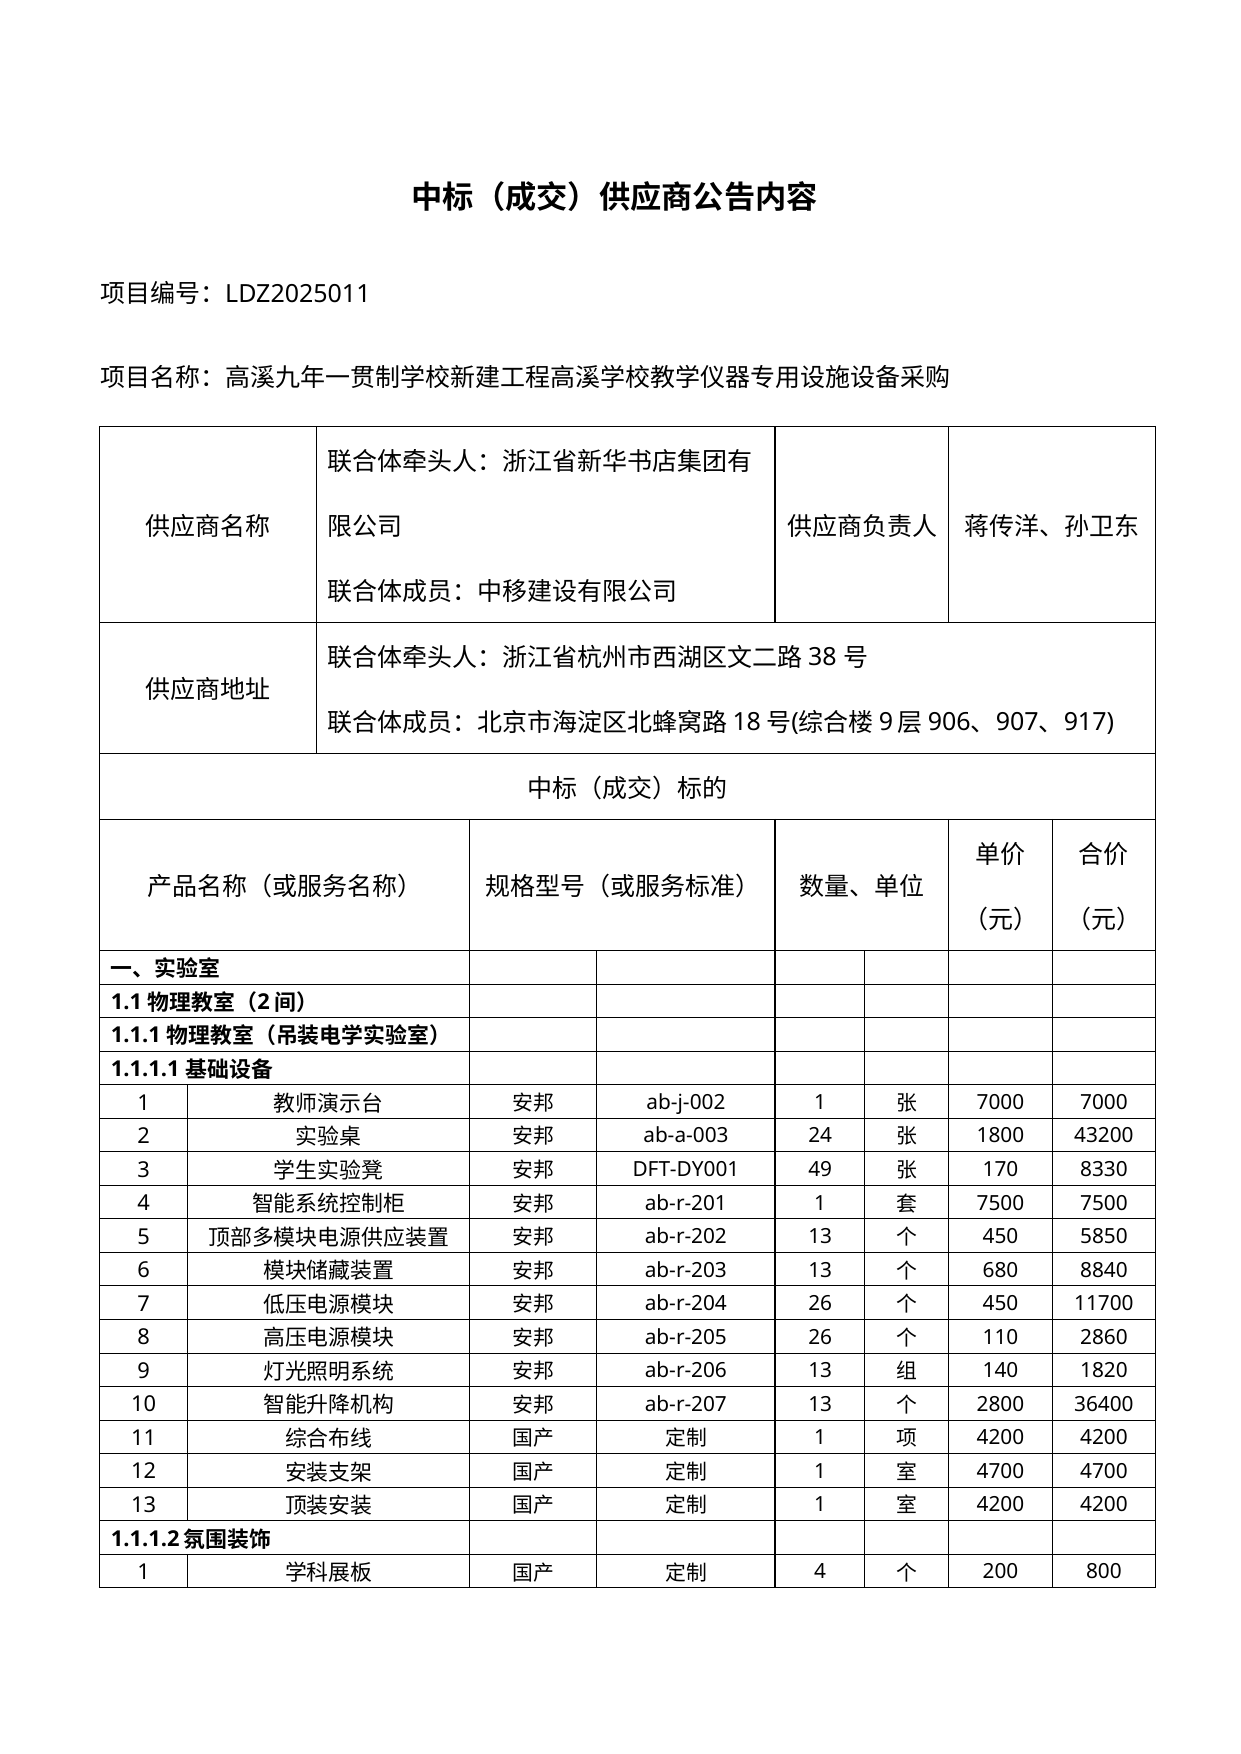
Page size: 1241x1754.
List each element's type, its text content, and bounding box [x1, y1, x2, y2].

table_cell [470, 1018, 596, 1051]
table_cell 顶部多模块电源供应装置 [188, 1219, 469, 1252]
table_cell [470, 1521, 596, 1554]
table_cell 安邦 [470, 1320, 596, 1352]
table_cell 680 [949, 1253, 1052, 1285]
table_cell 13 [776, 1354, 864, 1386]
table_cell 安邦 [470, 1253, 596, 1285]
table_cell 8840 [1053, 1253, 1155, 1285]
table_cell 43200 [1053, 1119, 1155, 1151]
table_cell 安装支架 [188, 1454, 469, 1487]
table_cell 安邦 [470, 1186, 596, 1218]
table_cell [1053, 1018, 1155, 1051]
table_cell 1 [776, 1454, 864, 1487]
table_cell 10 [100, 1387, 187, 1419]
table_cell [776, 951, 864, 983]
table_cell 7 [100, 1286, 187, 1319]
table_cell 49 [776, 1152, 864, 1185]
table_cell 合价（元） [1053, 820, 1155, 950]
table_cell [597, 985, 774, 1017]
table_cell 低压电源模块 [188, 1286, 469, 1319]
table_cell [1053, 1521, 1155, 1554]
table_cell 套 [865, 1186, 948, 1218]
table_cell [1053, 1052, 1155, 1084]
table_cell 7000 [1053, 1085, 1155, 1118]
table_cell 实验桌 [188, 1119, 469, 1151]
table_cell 24 [776, 1119, 864, 1151]
table_cell 450 [949, 1286, 1052, 1319]
table_cell [865, 1052, 948, 1084]
table_cell 项 [865, 1421, 948, 1453]
table_cell 1.1.1 物理教室（吊装电学实验室） [100, 1018, 469, 1051]
table_cell 2860 [1053, 1320, 1155, 1352]
table_cell 张 [865, 1119, 948, 1151]
table_cell ab-r-204 [597, 1286, 774, 1319]
table_cell 4700 [1053, 1454, 1155, 1487]
table_cell 4200 [949, 1488, 1052, 1520]
table_cell [865, 951, 948, 983]
text 项目编号：LDZ2025011 [100, 259, 1129, 324]
table_cell [597, 951, 774, 983]
table_cell 200 [949, 1555, 1052, 1587]
table_cell 26 [776, 1320, 864, 1352]
table_cell 定制 [597, 1488, 774, 1520]
table_cell [597, 1521, 774, 1554]
table_cell 灯光照明系统 [188, 1354, 469, 1386]
table_cell [949, 985, 1052, 1017]
table_cell [1053, 951, 1155, 983]
table_cell 1.1 物理教室（2间） [100, 985, 469, 1017]
table_cell 张 [865, 1152, 948, 1185]
table_cell ab-r-203 [597, 1253, 774, 1285]
table_cell 安邦 [470, 1219, 596, 1252]
table_cell 个 [865, 1219, 948, 1252]
table_cell [865, 1018, 948, 1051]
table_cell 定制 [597, 1555, 774, 1587]
table_cell 学科展板 [188, 1555, 469, 1587]
table_cell 国产 [470, 1488, 596, 1520]
table_cell 教师演示台 [188, 1085, 469, 1118]
table_cell 1 [100, 1555, 187, 1587]
table_cell 4 [100, 1186, 187, 1218]
table_cell 12 [100, 1454, 187, 1487]
table_cell 110 [949, 1320, 1052, 1352]
table_cell 4200 [949, 1421, 1052, 1453]
table_cell [470, 985, 596, 1017]
table_header 供应商名称 [100, 427, 316, 622]
table_cell 智能系统控制柜 [188, 1186, 469, 1218]
table_cell 中标（成交）标的 [100, 754, 1155, 819]
table_cell 9 [100, 1354, 187, 1386]
table_cell [776, 1521, 864, 1554]
table_cell 国产 [470, 1555, 596, 1587]
table_cell 组 [865, 1354, 948, 1386]
table_cell 13 [776, 1219, 864, 1252]
table_cell 数量、单位 [776, 820, 948, 950]
table_cell 智能升降机构 [188, 1387, 469, 1419]
table_cell 1.1.1.1 基础设备 [100, 1052, 469, 1084]
table_cell 1 [776, 1085, 864, 1118]
table_cell 4 [776, 1555, 864, 1587]
table_cell 安邦 [470, 1354, 596, 1386]
table_cell [949, 1521, 1052, 1554]
table_cell 张 [865, 1085, 948, 1118]
table_cell 模块储藏装置 [188, 1253, 469, 1285]
table_cell 顶装安装 [188, 1488, 469, 1520]
table_cell 安邦 [470, 1387, 596, 1419]
table_cell 单价（元） [949, 820, 1052, 950]
table_cell 1820 [1053, 1354, 1155, 1386]
table_cell [597, 1052, 774, 1084]
table_cell [949, 1052, 1052, 1084]
table_cell [865, 985, 948, 1017]
table_cell 4200 [1053, 1421, 1155, 1453]
table_cell 1 [776, 1186, 864, 1218]
table_header 供应商负责人 [776, 427, 948, 622]
table_cell 综合布线 [188, 1421, 469, 1453]
table_cell 1 [100, 1085, 187, 1118]
table_cell 4700 [949, 1454, 1052, 1487]
table_cell 1.1.1.2氛围装饰 [100, 1521, 469, 1554]
table_cell ab-r-201 [597, 1186, 774, 1218]
table_cell 个 [865, 1555, 948, 1587]
table_cell [1053, 985, 1155, 1017]
table_cell 个 [865, 1286, 948, 1319]
table_cell 1 [776, 1488, 864, 1520]
table_cell 国产 [470, 1454, 596, 1487]
table_cell ab-r-207 [597, 1387, 774, 1419]
table_cell [776, 1052, 864, 1084]
table_cell 供应商地址 [100, 623, 316, 753]
table_cell DFT-DY001 [597, 1152, 774, 1185]
table_cell 13 [776, 1253, 864, 1285]
table_cell 7500 [1053, 1186, 1155, 1218]
table_cell ab-r-202 [597, 1219, 774, 1252]
table_cell ab-r-205 [597, 1320, 774, 1352]
table_cell 安邦 [470, 1085, 596, 1118]
table_cell 170 [949, 1152, 1052, 1185]
table_cell 36400 [1053, 1387, 1155, 1419]
table_cell 个 [865, 1387, 948, 1419]
table_cell 450 [949, 1219, 1052, 1252]
table_cell [949, 1018, 1052, 1051]
table_cell 安邦 [470, 1152, 596, 1185]
table_cell 7000 [949, 1085, 1052, 1118]
table_cell 国产 [470, 1421, 596, 1453]
table_cell 联合体牵头人：浙江省杭州市西湖区文二路 38 号 联合体成员：北京市海淀区北蜂窝路18号(综合楼9层906、907、917) [317, 623, 1155, 753]
table_cell 800 [1053, 1555, 1155, 1587]
table_cell 1800 [949, 1119, 1052, 1151]
table_cell 4200 [1053, 1488, 1155, 1520]
table_cell 11700 [1053, 1286, 1155, 1319]
table_cell 规格型号（或服务标准） [470, 820, 774, 950]
table_cell 定制 [597, 1421, 774, 1453]
table_cell 2 [100, 1119, 187, 1151]
text 项目名称：高溪九年一贯制学校新建工程高溪学校教学仪器专用设施设备采购 [100, 343, 1129, 408]
table_header 蒋传洋、孙卫东 [949, 427, 1155, 622]
table_cell 2800 [949, 1387, 1052, 1419]
table_cell [470, 1052, 596, 1084]
table_cell [949, 951, 1052, 983]
table_cell 13 [100, 1488, 187, 1520]
text 中标（成交）供应商公告内容 [100, 162, 1129, 227]
table_cell 安邦 [470, 1286, 596, 1319]
table_cell 7500 [949, 1186, 1052, 1218]
table_cell 8330 [1053, 1152, 1155, 1185]
table_cell [470, 951, 596, 983]
table_cell [776, 1018, 864, 1051]
table_cell 高压电源模块 [188, 1320, 469, 1352]
table_cell 个 [865, 1253, 948, 1285]
table_cell 室 [865, 1454, 948, 1487]
table_cell 5 [100, 1219, 187, 1252]
table_cell 定制 [597, 1454, 774, 1487]
table_cell 8 [100, 1320, 187, 1352]
table_cell 个 [865, 1320, 948, 1352]
table_cell 1 [776, 1421, 864, 1453]
table_header 联合体牵头人：浙江省新华书店集团有限公司 联合体成员：中移建设有限公司 [317, 427, 774, 622]
table_cell ab-r-206 [597, 1354, 774, 1386]
table_cell ab-j-002 [597, 1085, 774, 1118]
table_cell 室 [865, 1488, 948, 1520]
table_cell 6 [100, 1253, 187, 1285]
table_cell ab-a-003 [597, 1119, 774, 1151]
table_cell 一、实验室 [100, 951, 469, 983]
table_cell 140 [949, 1354, 1052, 1386]
table_cell [776, 985, 864, 1017]
table_cell 学生实验凳 [188, 1152, 469, 1185]
table_cell 安邦 [470, 1119, 596, 1151]
table_cell 26 [776, 1286, 864, 1319]
table_cell [865, 1521, 948, 1554]
table_cell 3 [100, 1152, 187, 1185]
table_cell 5850 [1053, 1219, 1155, 1252]
table_cell 13 [776, 1387, 864, 1419]
table_cell 产品名称（或服务名称） [100, 820, 469, 950]
table_cell [597, 1018, 774, 1051]
table_cell 11 [100, 1421, 187, 1453]
